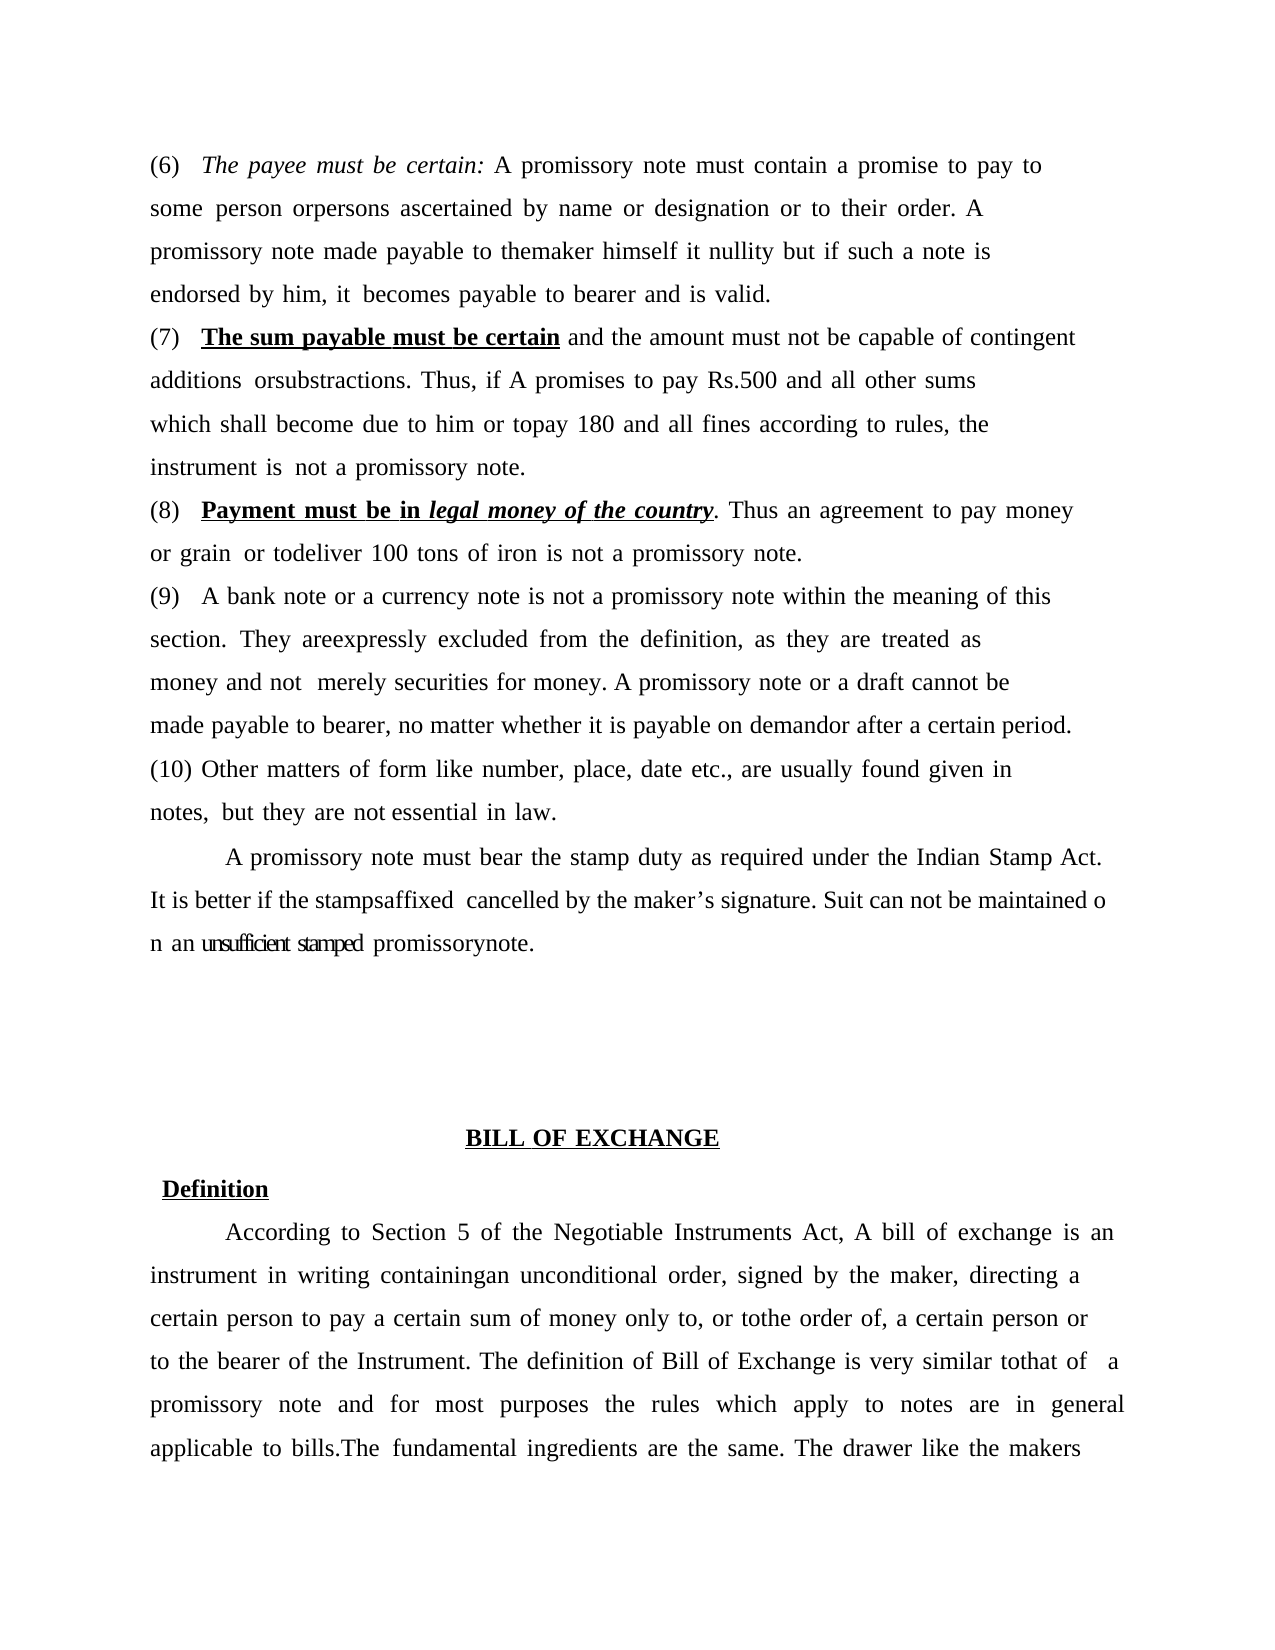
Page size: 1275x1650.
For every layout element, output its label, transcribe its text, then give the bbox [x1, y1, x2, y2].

text (9) A bank note or a currency note is not a promissory note within the meaning of this section. They areexpressly excluded from the definition, as they are treated as money and not merely securities for money. A promissory note or a draft cannot be made payable to bearer, no matter whether it is payable on demandor after a certain period. [150, 581, 1125, 739]
text A promissory note must bear the stamp duty as required under the Indian Stamp Act. It is better if the stampsaffixed cancelled by the maker’s signature. Suit can not be maintained on an unsufficient stamped promissorynote. [150, 842, 1117, 957]
text (7) The sum payable must be certain and the amount must not be capable of contingent additions orsubstractions. Thus, if A promises to pay Rs.500 and all other sums which shall become due to him or topay 180 and all fines according to rules, the instrument is not a promissory note. [150, 322, 1125, 481]
text Definition [162, 1174, 1125, 1203]
text (8) Payment must be in legal money of the country. Thus an agreement to pay money or grain or todeliver 100 tons of iron is not a promissory note. [150, 495, 1125, 567]
text BILL OF EXCHANGE [465, 1123, 810, 1152]
text (6) The payee must be certain: A promissory note must contain a promise to pay to some person orpersons ascertained by name or designation or to their order. A promissory note made payable to themaker himself it nullity but if such a note is endorsed by him, it becomes payable to bearer and is valid. [150, 150, 1125, 308]
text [150, 1217, 1125, 1461]
text (10) Other matters of form like number, place, date etc., are usually found given in notes, but they are not essential in law. [150, 754, 1125, 826]
